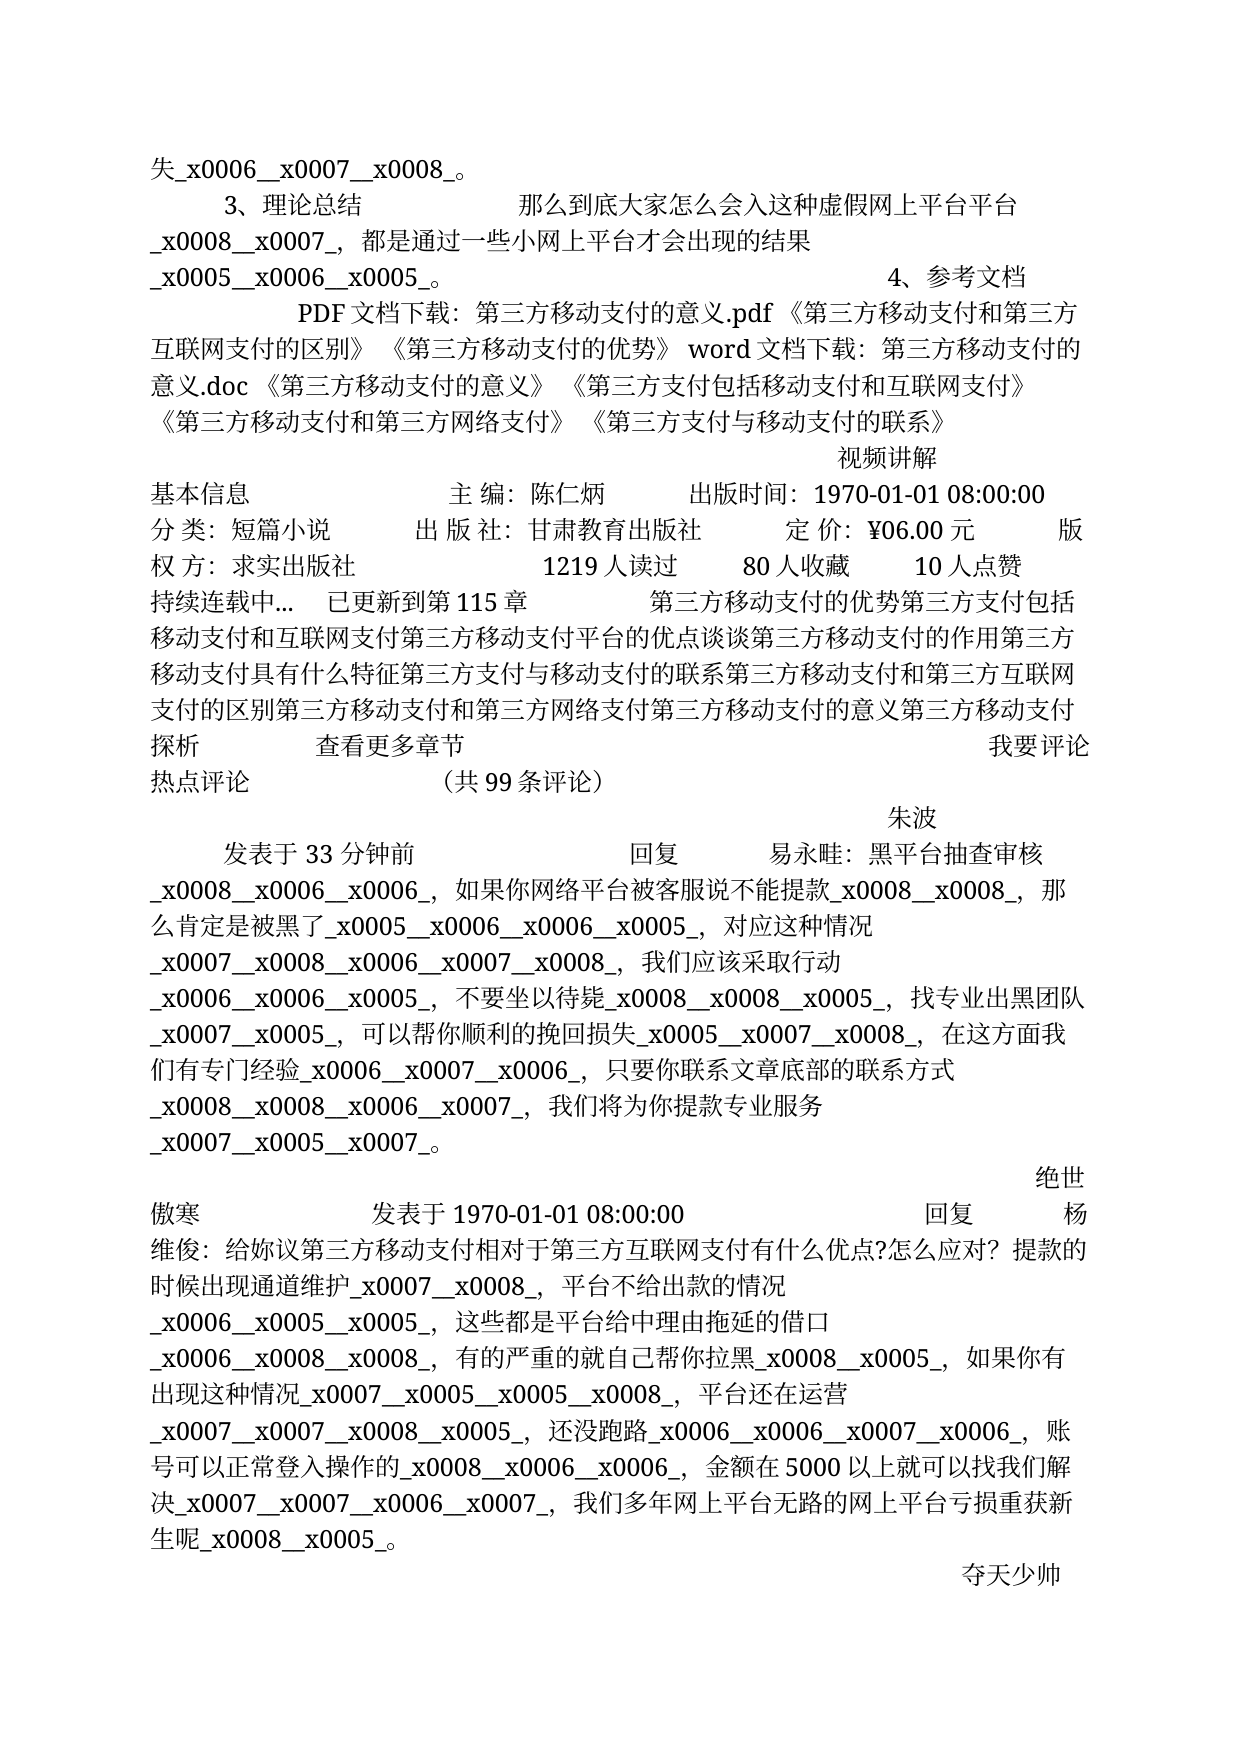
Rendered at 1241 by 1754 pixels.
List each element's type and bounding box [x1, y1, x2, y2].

text [150, 150, 1090, 1591]
